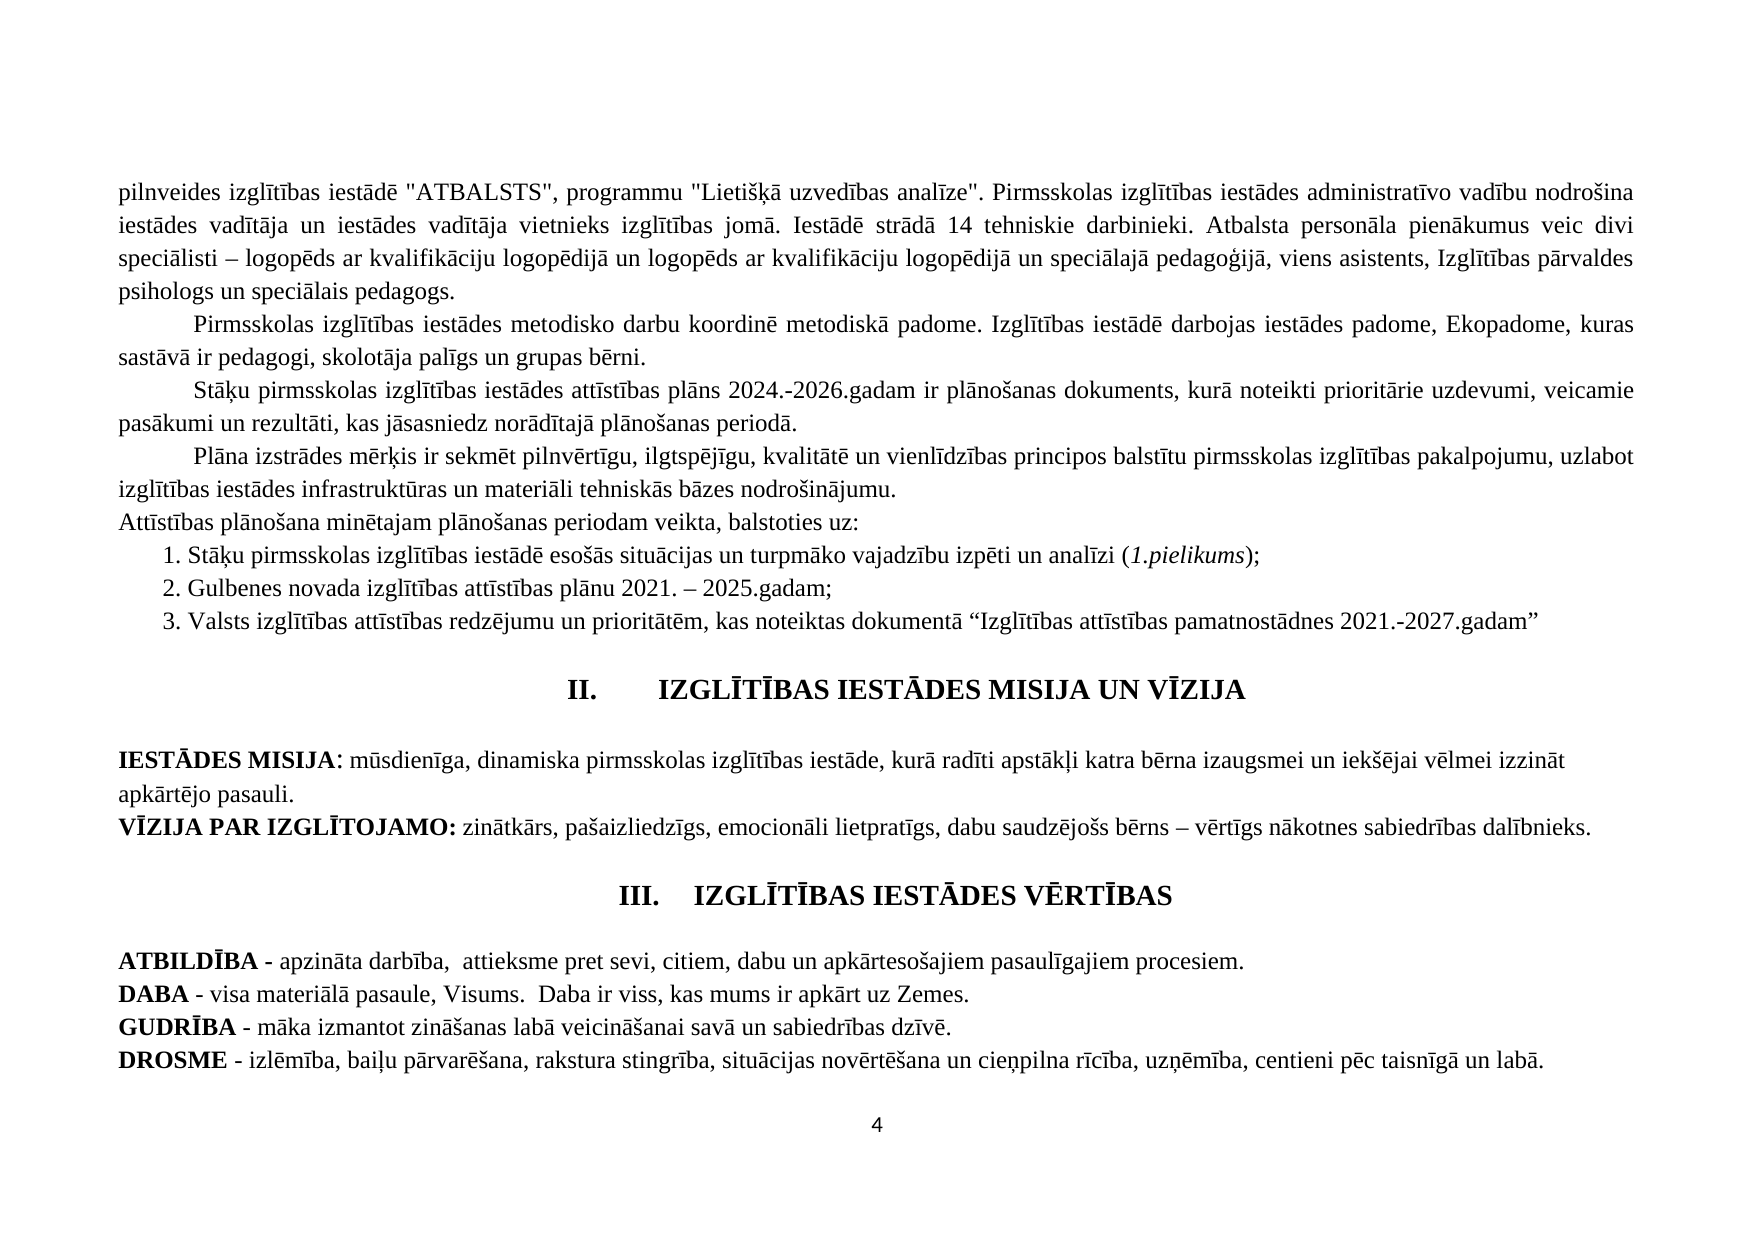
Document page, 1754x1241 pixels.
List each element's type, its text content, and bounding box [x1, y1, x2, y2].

text VĪZIJA PAR IZGLĪTOJAMO: zinātkārs, pašaizliedzīgs, emocionāli lietpratīgs, dabu saudzējošs bērns – vērtīgs nākotnes sabiedrības dalībnieks. [118, 812, 1636, 841]
list IZGLĪTĪBAS IESTĀDES MISIJA UN VĪZIJA [177, 672, 1636, 706]
text ATBILDĪBA - apzināta darbība, attieksme pret sevi, citiem, dabu un apkārtesošajiem pasaulīgajiem procesiem. [118, 946, 1636, 975]
list Attīstības plānošana minētajam plānošanas periodam veikta, balstoties uz: [118, 507, 1636, 536]
list Plāna izstrādes mērķis ir sekmēt pilnvērtīgu, ilgtspējīgu, kvalitātē un vienlīdzības principos balstītu pirmsskolas izglītības pakalpojumu, uzlabot izglītības iestādes infrastruktūras un materiāli tehniskās bāzes nodrošinājumu. [118, 441, 1636, 503]
text DROSME - izlēmība, baiļu pārvarēšana, rakstura stingrība, situācijas novērtēšana un cieņpilna rīcība, uzņēmība, centieni pēc taisnīgā un labā. [118, 1046, 1636, 1074]
text DABA - visa materiālā pasaule, Visums. Daba ir viss, kas mums ir apkārt uz Zemes. [118, 979, 1636, 1008]
list 3. Valsts izglītības attīstības redzējumu un prioritātēm, kas noteiktas dokumentā “Izglītības attīstības pamatnostādnes 2021.-2027.gadam” [162, 606, 1636, 635]
list IZGLĪTĪBAS IESTĀDES VĒRTĪBAS [156, 878, 1636, 911]
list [118, 177, 1636, 305]
list 1. Stāķu pirmsskolas izglītības iestādē esošās situācijas un turpmāko vajadzību izpēti un analīzi (1.pielikums); [118, 540, 1636, 569]
list 2. Gulbenes novada izglītības attīstības plānu 2021. – 2025.gadam; [162, 573, 1636, 602]
text IESTĀDES MISIJA: mūsdienīga, dinamiska pirmsskolas izglītības iestāde, kurā radīti apstākļi katra bērna izaugsmei un iekšējai vēlmei izzināt apkārtējo pasauli. [118, 741, 1636, 808]
list Pirmsskolas izglītības iestādes metodisko darbu koordinē metodiskā padome. Izglītības iestādē darbojas iestādes padome, Ekopadome, kuras sastāvā ir pedagogi, skolotāja palīgs un grupas bērni. [118, 309, 1636, 371]
list Stāķu pirmsskolas izglītības iestādes attīstības plāns 2024.-2026.gadam ir plānošanas dokuments, kurā noteikti prioritārie uzdevumi, veicamie pasākumi un rezultāti, kas jāsasniedz norādītajā plānošanas periodā. [118, 375, 1636, 437]
text GUDRĪBA - māka izmantot zināšanas labā veicināšanai savā un sabiedrības dzīvē. [118, 1012, 1636, 1041]
